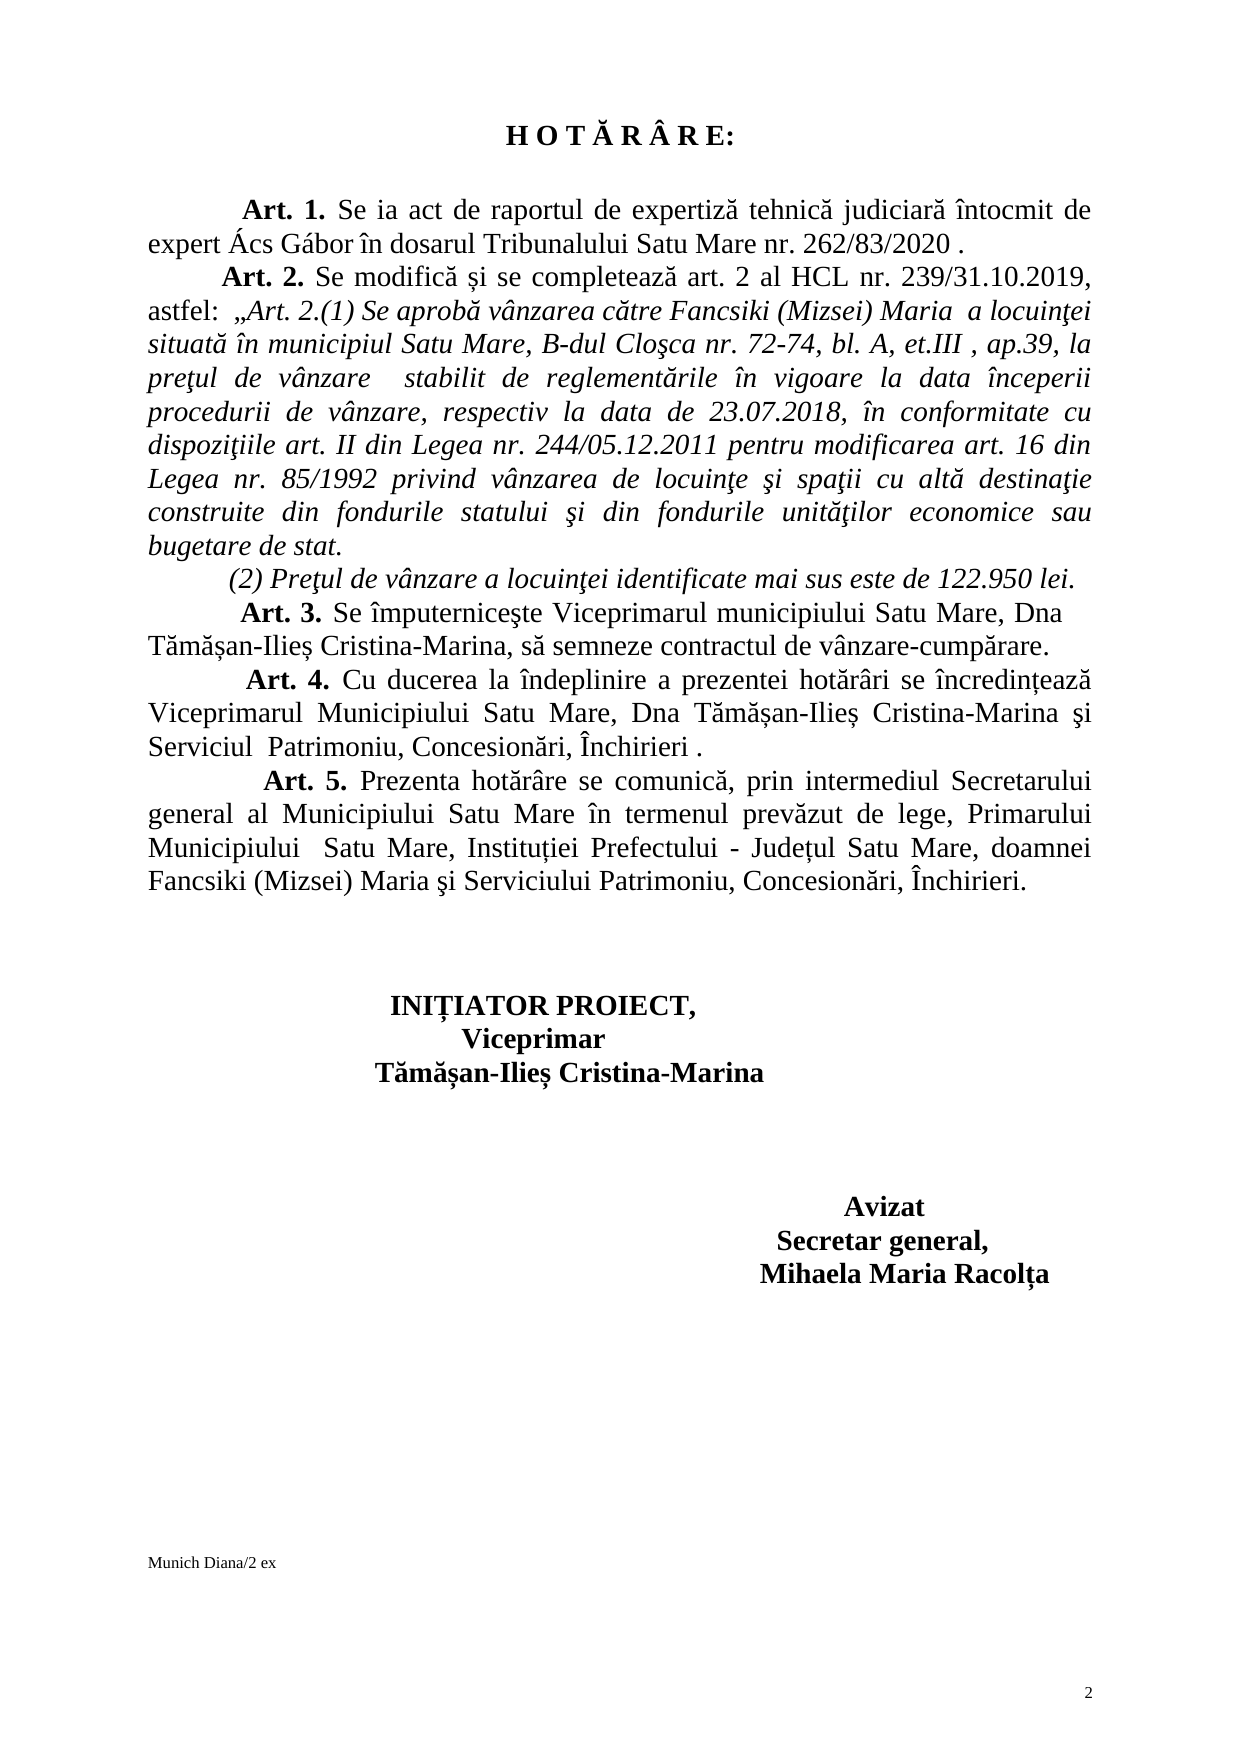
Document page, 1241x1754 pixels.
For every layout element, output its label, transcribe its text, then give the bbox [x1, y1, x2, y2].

text Secretar general, [568, 1223, 1197, 1256]
text Munich Diana/2 ex [148, 1553, 1093, 1572]
text Art. 2. Se modifică și se completează art. 2 al HCL nr. 239/31.10.2019, astfel: „Art. 2.(1) Se aprobă vânzarea către Fancsiki (Mizsei) Maria a locuinţei situată în municipiul Satu Mare, B-dul Cloşca nr. 72-74, bl. A, et.III , ap.39, la preţul de vânzare stabilit de reglementările în vigoare la data începerii procedurii de vânzare, respectiv la data de 23.07.2018, în conformitate cu dispoziţiile art. II din Legea nr. 244/05.12.2011 pentru modificarea art. 16 din Legea nr. 85/1992 privind vânzarea de locuinţe şi spaţii cu altă destinaţie construite din fondurile statului şi din fondurile unităţilor economice sau bugetare de stat. [148, 259, 1093, 561]
text (2) Preţul de vânzare a locuinţei identificate mai sus este de 122.950 lei. [148, 561, 1093, 595]
text Art. 4. Cu ducerea la îndeplinire a prezentei hotărâri se încredințează Viceprimarul Municipiului Satu Mare, Dna Tămășan-Ilieș Cristina-Marina şi Serviciul Patrimoniu, Concesionări, Închirieri . [148, 662, 1093, 763]
text Art. 1. Se ia act de raportul de expertiză tehnică judiciară întocmit de expert Ács Gábor în dosarul Tribunalului Satu Mare nr. 262/83/2020 . [148, 192, 1093, 259]
text Avizat [148, 1189, 1197, 1223]
text Inițiator PROIECT, [295, 988, 1093, 1021]
text Viceprimar [148, 1021, 1093, 1055]
text Art. 3. Se împuterniceşte Viceprimarul municipiului Satu Mare, Dna Tămășan-Ilieș Cristina-Marina, să semneze contractul de vânzare-cumpărare. [148, 595, 1063, 662]
text Mihaela Maria Racolța [664, 1256, 1093, 1290]
text H O T Ă R Â R E: [148, 118, 1093, 152]
text Tămășan-Ilieș Cristina-Marina [148, 1055, 1197, 1088]
text Art. 5. Prezenta hotărâre se comunică, prin intermediul Secretarului general al Municipiului Satu Mare în termenul prevăzut de lege, Primarului Municipiului Satu Mare, Instituției Prefectului - Județul Satu Mare, doamnei Fancsiki (Mizsei) Maria şi Serviciului Patrimoniu, Concesionări, Închirieri. [148, 763, 1093, 897]
